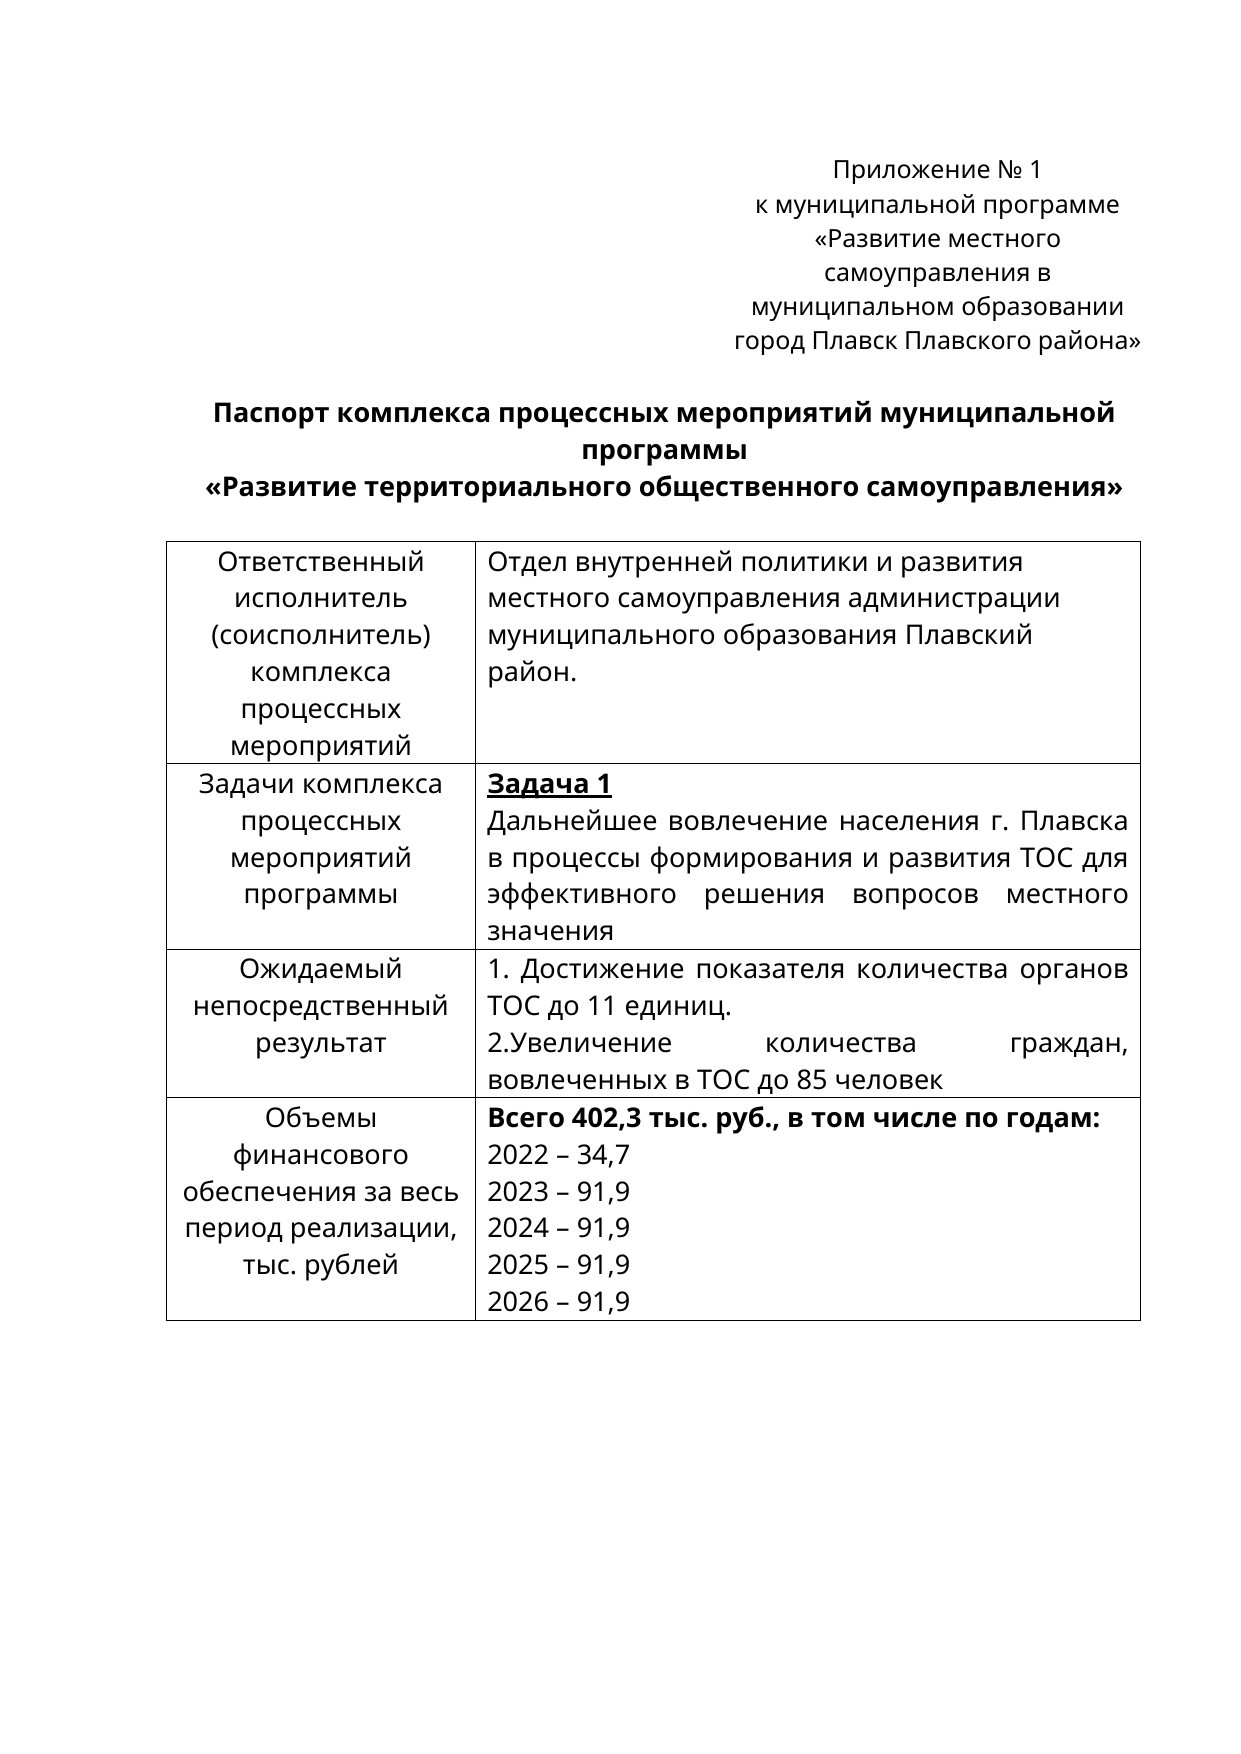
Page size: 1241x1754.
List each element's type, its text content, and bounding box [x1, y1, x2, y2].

table_cell 1. Достижение показателя количества органов ТОС до 11 единиц. 2.Увеличение количества граждан, вовлеченных в ТОС до 85 человек [476, 950, 1140, 1097]
table_header Отдел внутренней политики и развития местного самоуправления администрации муниципального образования Плавский район. [476, 542, 1140, 763]
table_cell Объемы финансового обеспечения за весь период реализации, тыс. рублей [167, 1098, 475, 1319]
table_cell Ожидаемый непосредственный результат [167, 950, 475, 1097]
text Паспорт комплекса процессных мероприятий муниципальной программы [177, 393, 1152, 467]
table_cell Задача 1 Дальнейшее вовлечение населения г. Плавска в процессы формирования и развития ТОС для эффективного решения вопросов местного значения [476, 764, 1140, 949]
table_cell Задачи комплекса процессных мероприятий программы [167, 764, 475, 949]
table_header Ответственный исполнитель (соисполнитель) комплекса процессных мероприятий [167, 542, 475, 763]
text «Развитие территориального общественного самоуправления» [177, 467, 1152, 504]
table_cell Всего 402,3 тыс. руб., в том числе по годам: 2022 – 34,7 2023 – 91,9 2024 – 91,9 2025 – 91,9 2026 – 91,9 [476, 1098, 1140, 1319]
text к муниципальной программе «Развитие местного самоуправления в муниципальном образовании город Плавск Плавского района» [723, 186, 1152, 357]
text Приложение № 1 [723, 152, 1152, 186]
